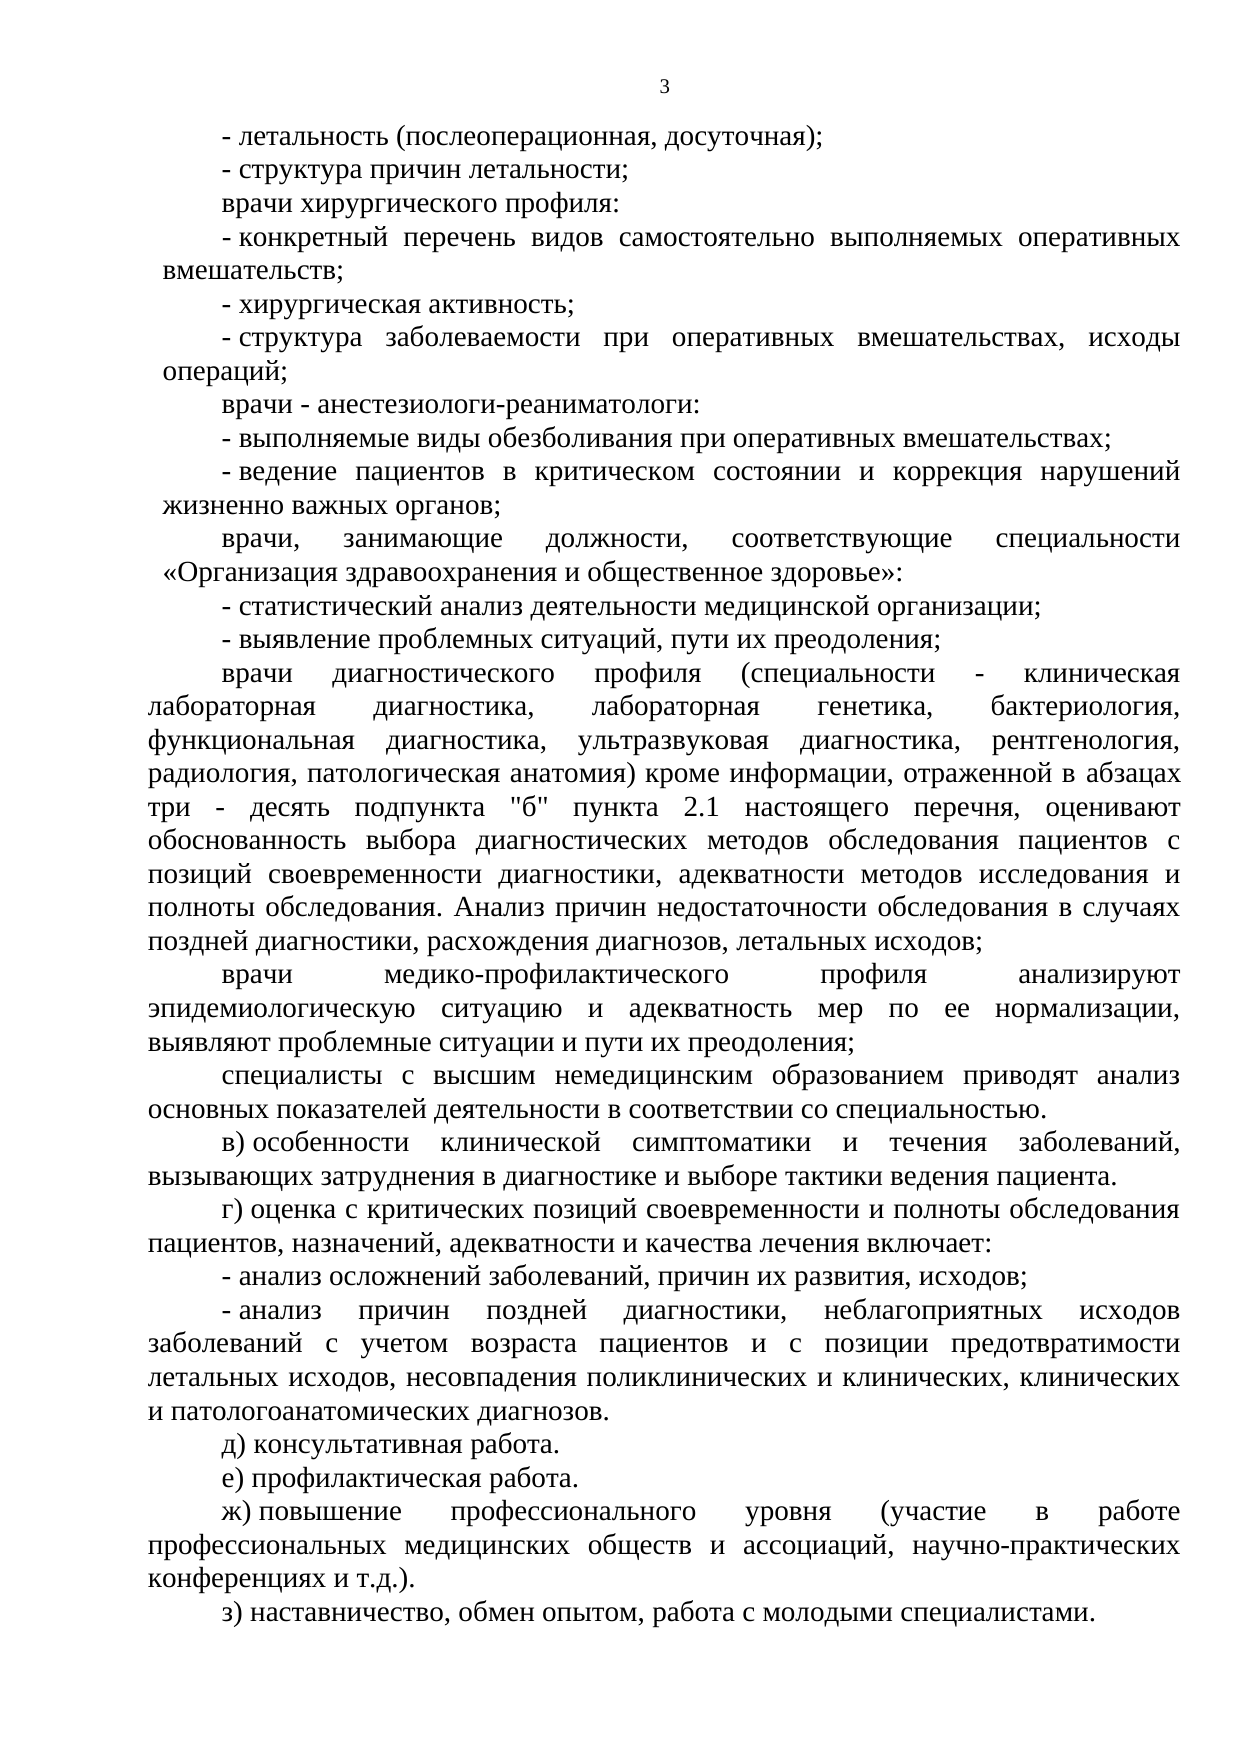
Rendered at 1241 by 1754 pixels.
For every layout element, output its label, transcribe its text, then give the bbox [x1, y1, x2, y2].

text - выявление проблемных ситуаций, пути их преодоления; [221, 621, 1181, 655]
text д) консультативная работа. [148, 1426, 1181, 1460]
text врачи хирургического профиля: [221, 185, 1181, 219]
text - анализ причин поздней диагностики, неблагоприятных исходов заболеваний с учетом возраста пациентов и с позиции предотвратимости летальных исходов, несовпадения поликлинических и клинических, клинических и патологоанатомических диагнозов. [148, 1292, 1181, 1426]
text врачи диагностического профиля (специальности - клиническая лабораторная диагностика, лабораторная генетика, бактериология, функциональная диагностика, ультразвуковая диагностика, рентгенология, радиология, патологическая анатомия) кроме информации, отраженной в абзацах три - десять подпункта "б" пункта 2.1 настоящего перечня, оценивают обоснованность выбора диагностических методов обследования пациентов с позиций своевременности диагностики, адекватности методов исследования и полноты обследования. Анализ причин недостаточности обследования в случаях поздней диагностики, расхождения диагнозов, летальных исходов; [148, 655, 1181, 957]
text врачи медико-профилактического профиля анализируют эпидемиологическую ситуацию и адекватность мер по ее нормализации, выявляют проблемные ситуации и пути их преодоления; [148, 957, 1181, 1057]
text - конкретный перечень видов самостоятельно выполняемых оперативных вмешательств; [162, 219, 1181, 286]
text - хирургическая активность; [221, 286, 1181, 319]
text в) особенности клинической симптоматики и течения заболеваний, вызывающих затруднения в диагностике и выборе тактики ведения пациента. [148, 1124, 1181, 1191]
text - ведение пациентов в критическом состоянии и коррекция нарушений жизненно важных органов; [162, 453, 1181, 521]
text - анализ осложнений заболеваний, причин их развития, исходов; [148, 1258, 1181, 1292]
text з) наставничество, обмен опытом, работа с молодыми специалистами. [148, 1594, 1181, 1627]
text ж) повышение профессионального уровня (участие в работе профессиональных медицинских обществ и ассоциаций, научно-практических конференциях и т.д.). [148, 1493, 1181, 1594]
text врачи - анестезиологи-реаниматологи: [221, 386, 1181, 420]
text специалисты с высшим немедицинским образованием приводят анализ основных показателей деятельности в соответствии со специальностью. [148, 1057, 1181, 1124]
text - статистический анализ деятельности медицинской организации; [221, 588, 1181, 621]
text - летальность (послеоперационная, досуточная); [221, 118, 1181, 152]
text - структура заболеваемости при оперативных вмешательствах, исходы операций; [162, 319, 1181, 386]
text врачи, занимающие должности, соответствующие специальности «Организация здравоохранения и общественное здоровье»: [162, 521, 1181, 588]
text г) оценка с критических позиций своевременности и полноты обследования пациентов, назначений, адекватности и качества лечения включает: [148, 1191, 1181, 1258]
text е) профилактическая работа. [148, 1460, 1181, 1493]
text - выполняемые виды обезболивания при оперативных вмешательствах; [221, 420, 1181, 453]
text - структура причин летальности; [221, 152, 1181, 185]
